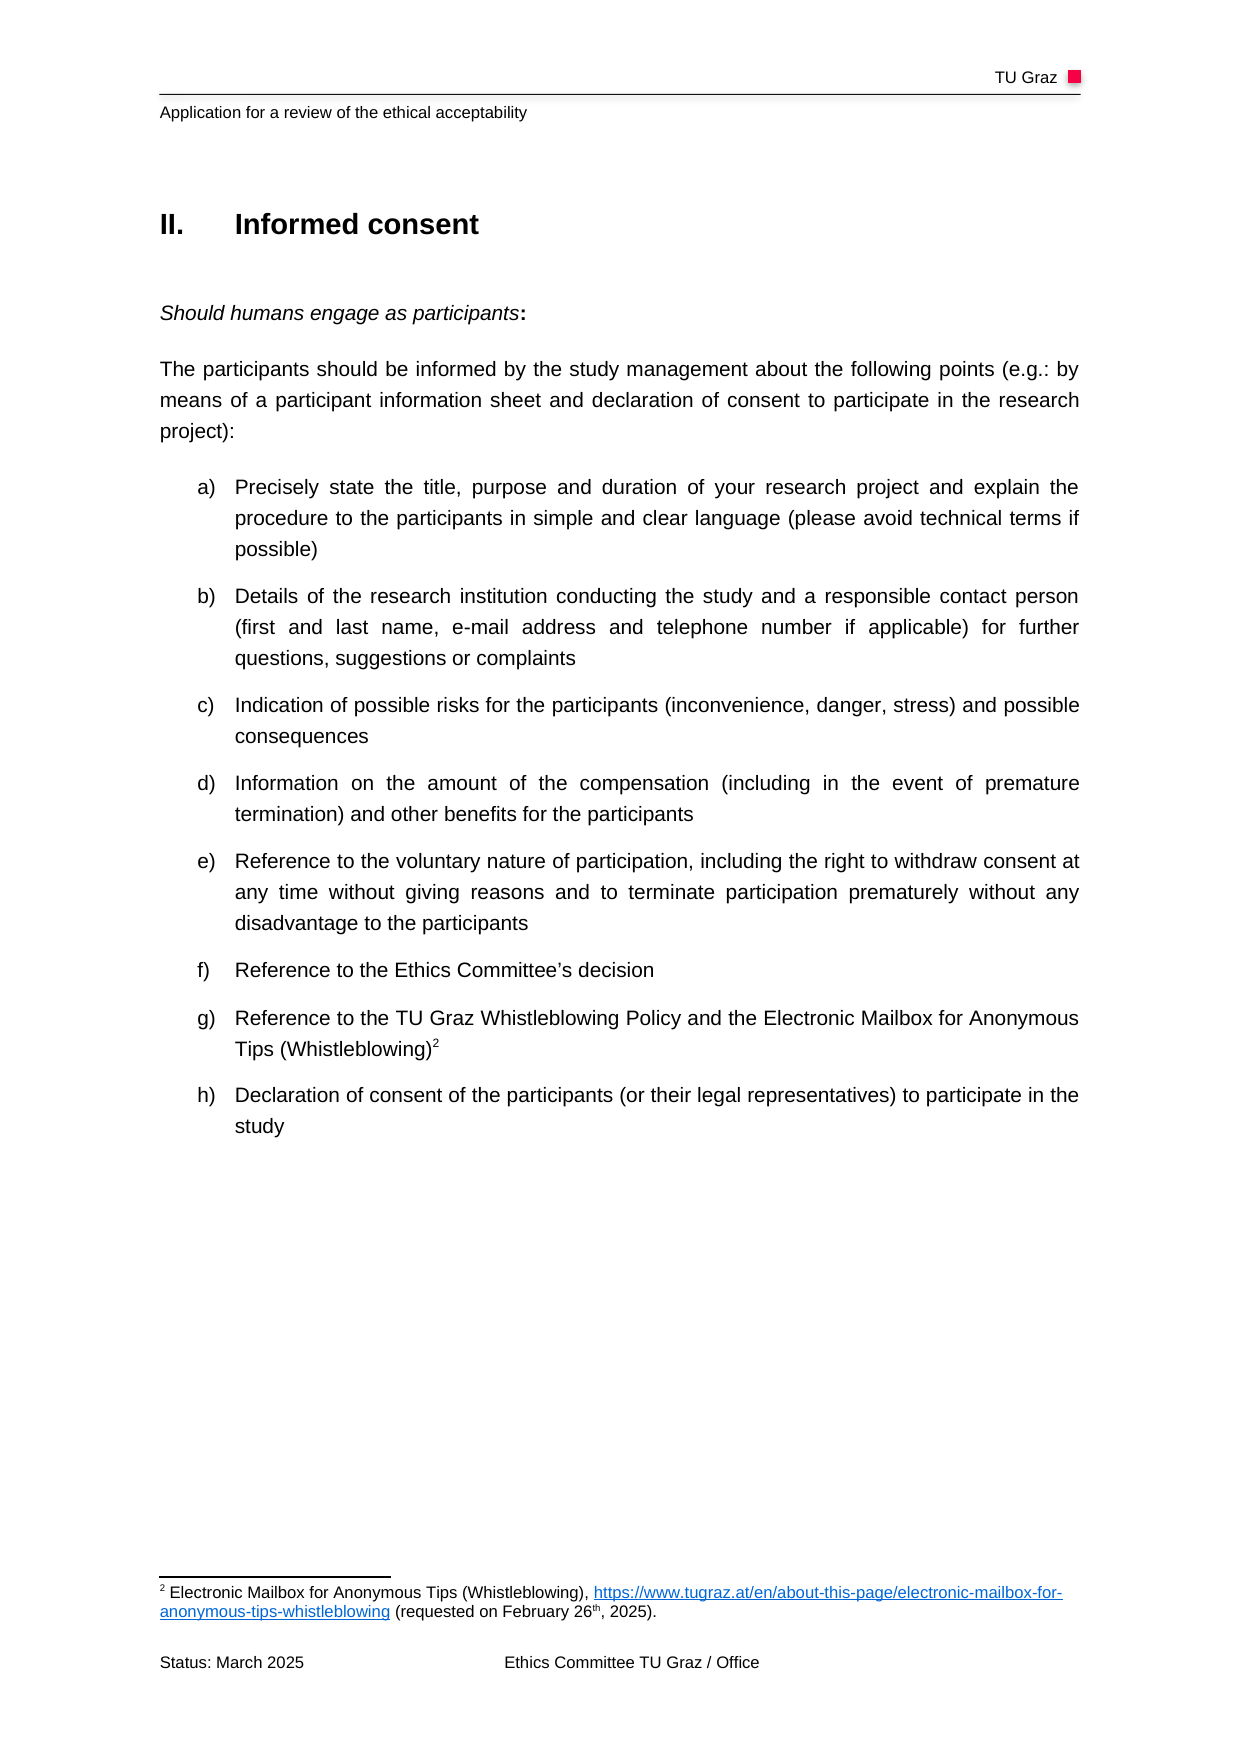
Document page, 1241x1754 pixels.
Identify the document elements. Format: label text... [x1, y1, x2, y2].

list Information on the amount of the compensation (including in the event of premature termination) and other benefits for the participants [197, 771, 1081, 826]
subtitle Informed consent [159, 207, 1081, 240]
list Reference to the TU Graz Whistleblowing Policy and the Electronic Mailbox for Anonymous Tips (Whistleblowing) [197, 1005, 1081, 1060]
list Precisely state the title, purpose and duration of your research project and explain the procedure to the participants in simple and clear language (please avoid technical terms if possible) [197, 475, 1081, 561]
text The participants should be informed by the study management about the following points (e.g.: by means of a participant information sheet and declaration of consent to participate in the research project): [159, 356, 1081, 443]
list Reference to the voluntary nature of participation, including the right to withdraw consent at any time without giving reasons and to terminate participation prematurely without any disadvantage to the participants [197, 848, 1081, 935]
list Details of the research institution conducting the study and a responsible contact person (first and last name, e-mail address and telephone number if applicable) for further questions, suggestions or complaints [197, 584, 1081, 670]
text Should humans engage as participants: [159, 300, 1081, 324]
list Indication of possible risks for the participants (inconvenience, danger, stress) and possible consequences [197, 693, 1081, 748]
list Reference to the Ethics Committee’s decision [197, 957, 1081, 981]
list Declaration of consent of the participants (or their legal representatives) to participate in the study [197, 1083, 1081, 1138]
